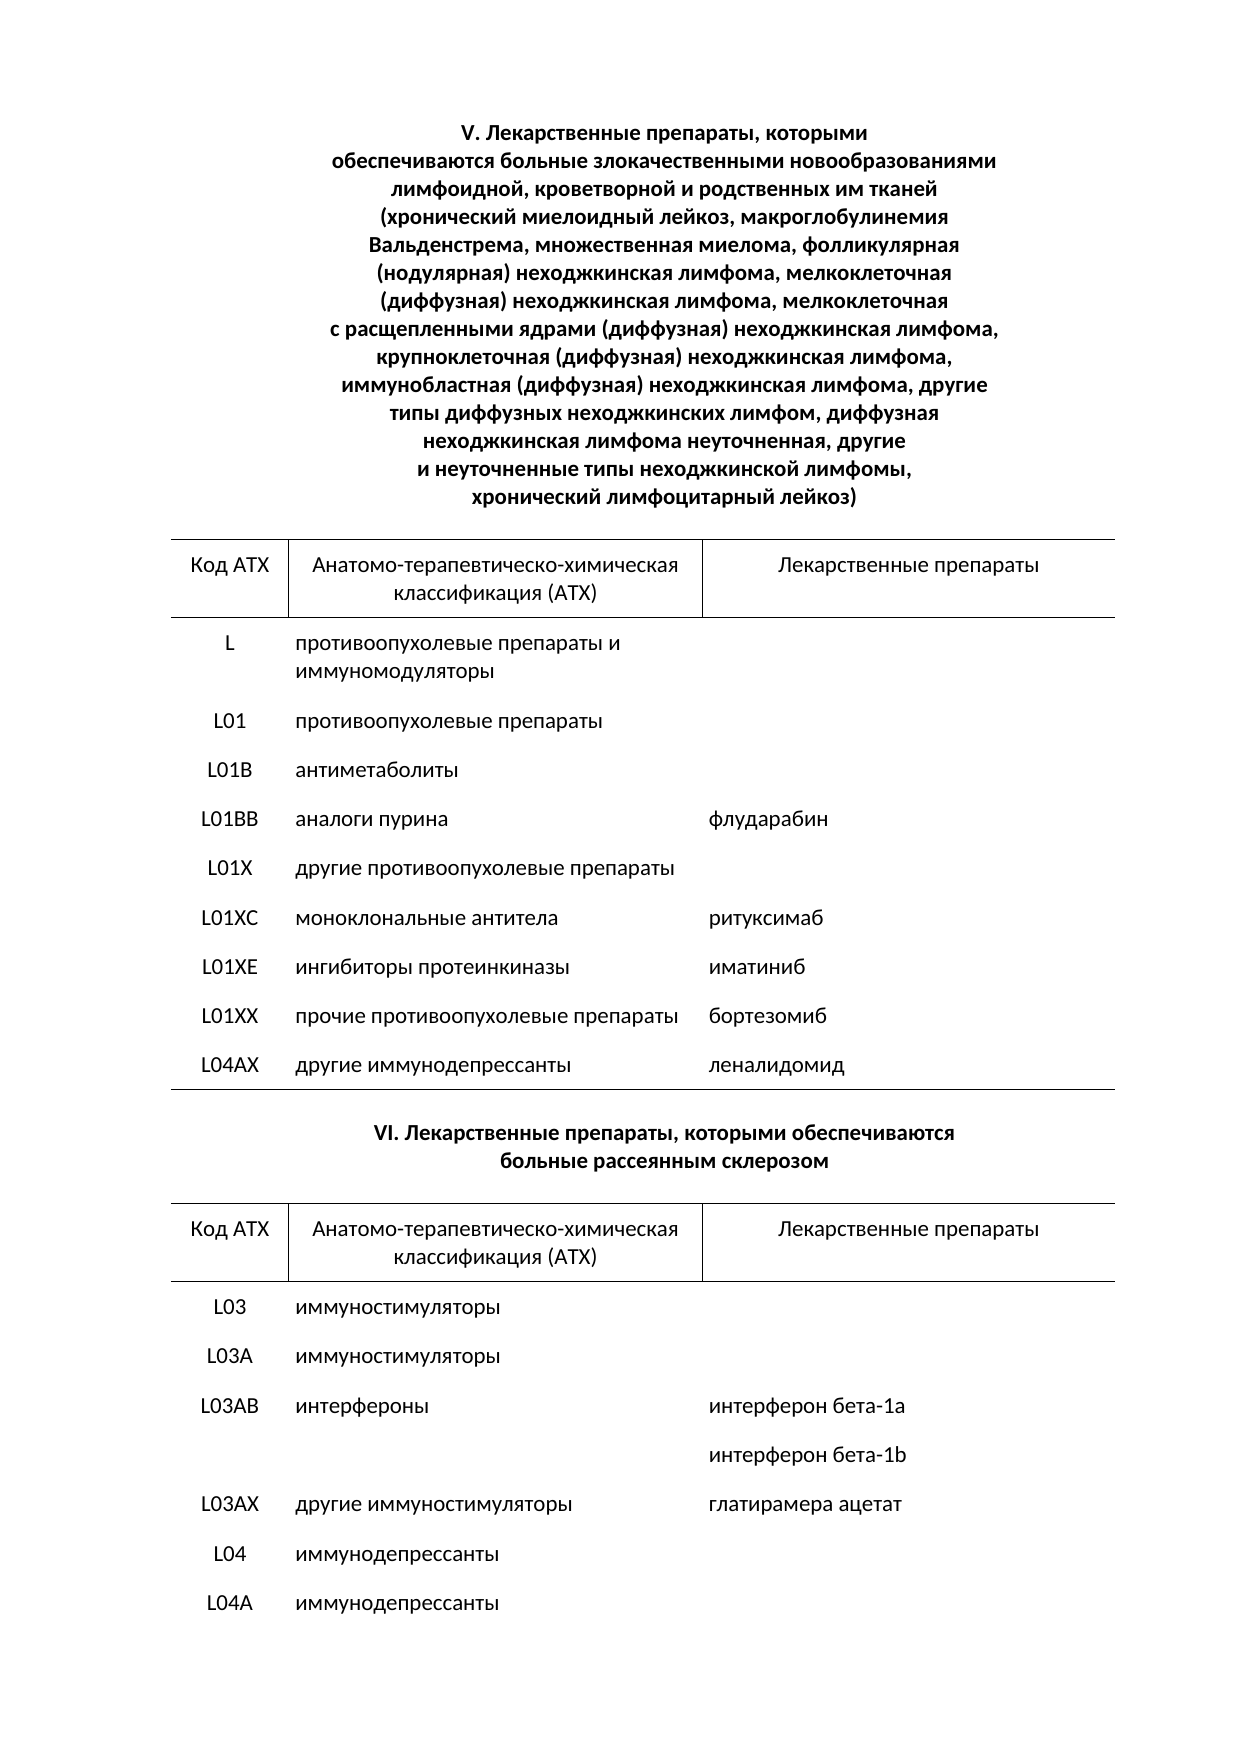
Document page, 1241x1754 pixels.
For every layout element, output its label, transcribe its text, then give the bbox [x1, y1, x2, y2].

title Вальденстрема, множественная миелома, фолликулярная [177, 230, 1152, 258]
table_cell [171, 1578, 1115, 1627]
title (хронический миелоидный лейкоз, макроглобулинемия [177, 202, 1152, 230]
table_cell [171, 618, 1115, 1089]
title неходжкинская лимфома неуточненная, другие [177, 426, 1152, 454]
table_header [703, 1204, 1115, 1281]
title (диффузная) неходжкинская лимфома, мелкоклеточная [177, 286, 1152, 314]
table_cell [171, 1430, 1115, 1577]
title и неуточненные типы неходжкинской лимфомы, [177, 454, 1152, 482]
title V. Лекарственные препараты, которыми [177, 118, 1152, 146]
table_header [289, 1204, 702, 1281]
title лимфоидной, кроветворной и родственных им тканей [177, 174, 1152, 202]
title типы диффузных неходжкинских лимфом, диффузная [177, 398, 1152, 426]
title иммунобластная (диффузная) неходжкинская лимфома, другие [177, 370, 1152, 398]
title обеспечиваются больные злокачественными новообразованиями [177, 146, 1152, 174]
title больные рассеянным склерозом [177, 1146, 1152, 1174]
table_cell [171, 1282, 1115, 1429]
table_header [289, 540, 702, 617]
title (нодулярная) неходжкинская лимфома, мелкоклеточная [177, 258, 1152, 286]
title VI. Лекарственные препараты, которыми обеспечиваются [177, 1118, 1152, 1146]
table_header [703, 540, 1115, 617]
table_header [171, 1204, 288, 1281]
title с расщепленными ядрами (диффузная) неходжкинская лимфома, [177, 314, 1152, 342]
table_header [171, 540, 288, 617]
title хронический лимфоцитарный лейкоз) [177, 482, 1152, 510]
title крупноклеточная (диффузная) неходжкинская лимфома, [177, 342, 1152, 370]
